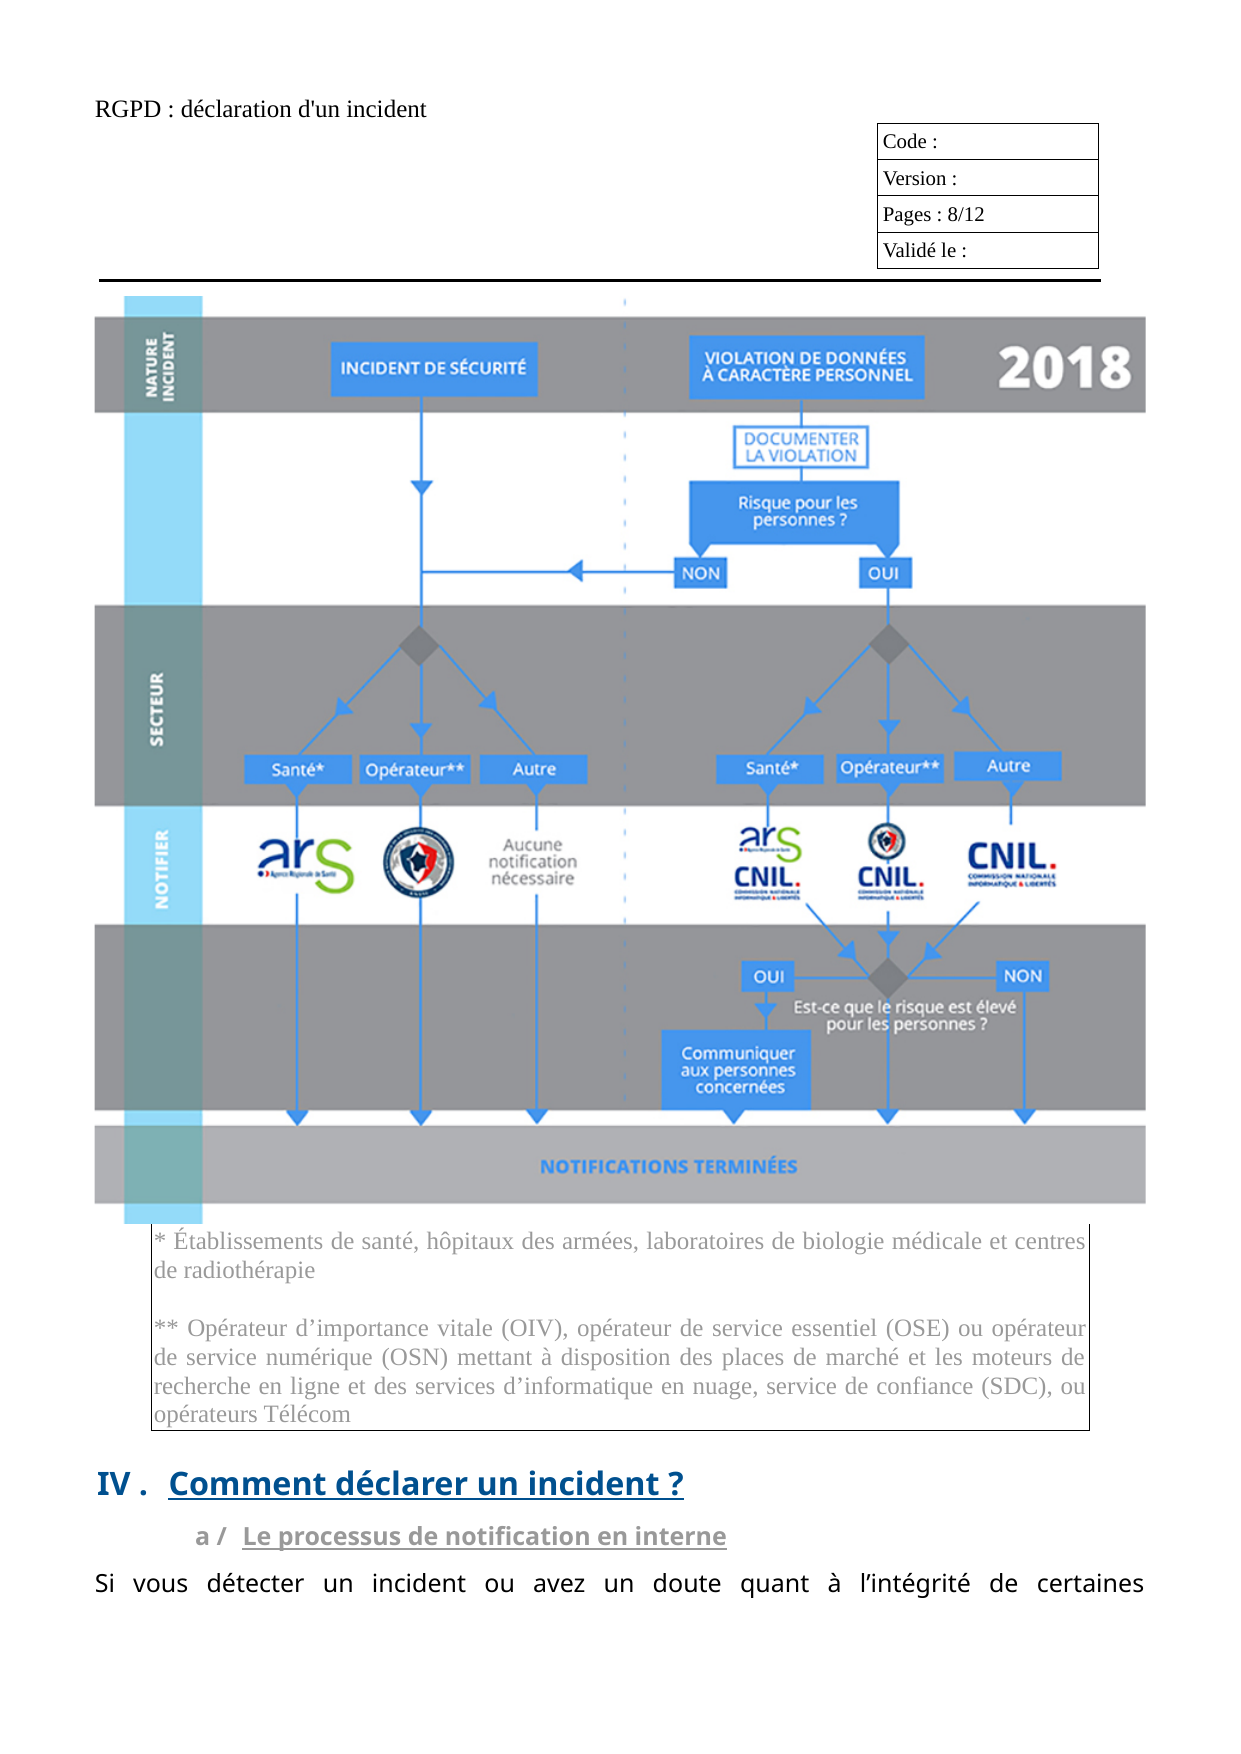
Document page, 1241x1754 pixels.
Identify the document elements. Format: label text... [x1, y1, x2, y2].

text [94, 1566, 1146, 1599]
text * Établissements de santé, hôpitaux des armées, laboratoires de biologie médicale et centres de radiothérapie [152, 1224, 1089, 1284]
subtitle Le processus de notification en interne [195, 1519, 1146, 1553]
text ** Opérateur d’importance vitale (OIV), opérateur de service essentiel (OSE) ou opérateur de service numérique (OSN) mettant à disposition des places de marché et les moteurs de recherche en ligne et des services d’informatique en nuage, service de confiance (SDC), ou opérateurs Télécom [152, 1311, 1089, 1430]
subtitle Comment déclarer un incident ? [97, 1460, 1146, 1504]
picture [94, 296, 1146, 1224]
